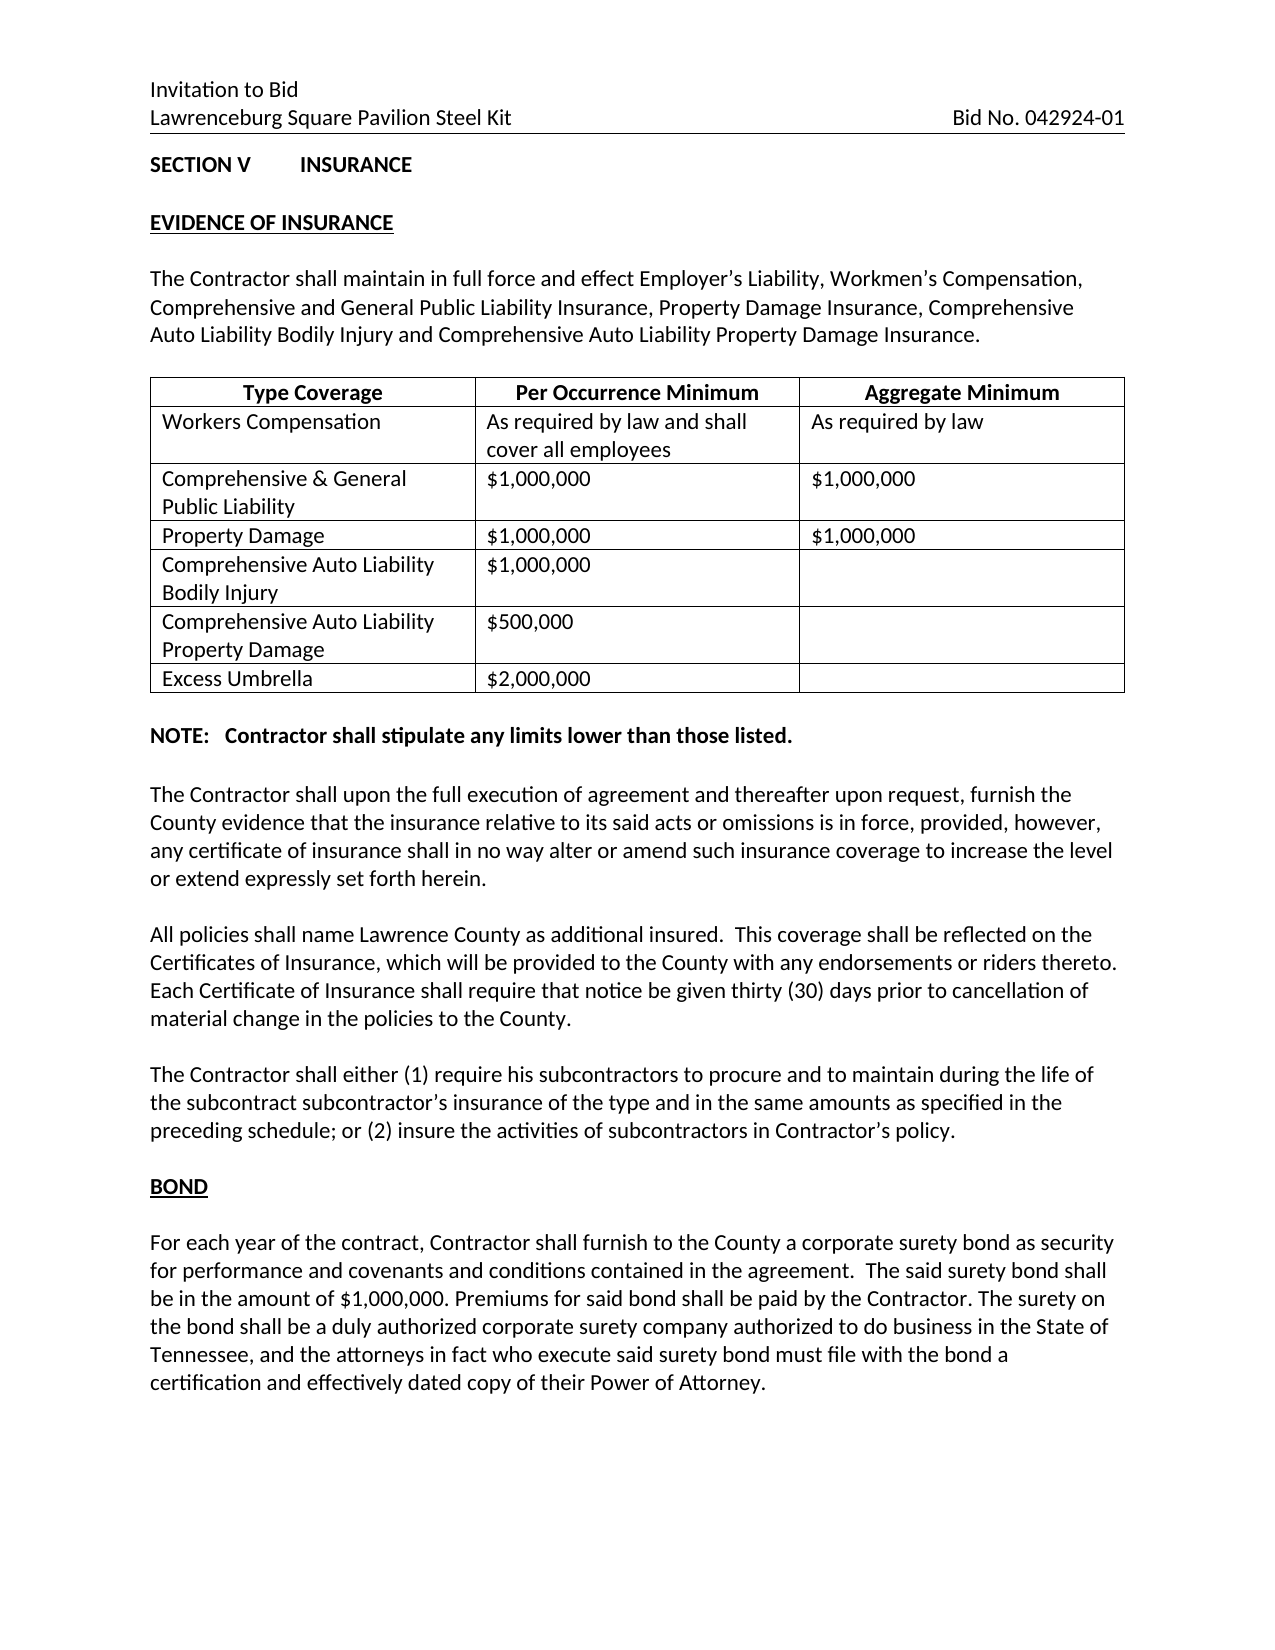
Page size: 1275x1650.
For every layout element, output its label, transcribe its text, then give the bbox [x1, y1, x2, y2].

text EVIDENCE OF INSURANCE [150, 208, 1125, 237]
text The Contractor shall upon the full execution of agreement and thereafter upon request, furnish the County evidence that the insurance relative to its said acts or omissions is in force, provided, however, any certificate of insurance shall in no way alter or amend such insurance coverage to increase the level or extend expressly set forth herein. [150, 780, 1125, 892]
text NOTE: Contractor shall stipulate any limits lower than those listed. [150, 721, 1125, 749]
table_cell $1,000,000 [476, 550, 799, 606]
table_cell Excess Umbrella [151, 664, 475, 692]
table_cell $1,000,000 [800, 521, 1124, 549]
table_cell As required by law and shall cover all employees [476, 407, 799, 463]
text For each year of the contract, Contractor shall furnish to the County a corporate surety bond as security for performance and covenants and conditions contained in the agreement. The said surety bond shall be in the amount of $1,000,000. Premiums for said bond shall be paid by the Contractor. The surety on the bond shall be a duly authorized corporate surety company authorized to do business in the State of Tennessee, and the attorneys in fact who execute said surety bond must file with the bond a certification and effectively dated copy of their Power of Attorney. [150, 1228, 1125, 1396]
table_cell $2,000,000 [476, 664, 799, 692]
table_cell $1,000,000 [476, 521, 799, 549]
table_cell [800, 607, 1124, 663]
text The Contractor shall either (1) require his subcontractors to procure and to maintain during the life of the subcontract subcontractor’s insurance of the type and in the same amounts as specified in the preceding schedule; or (2) insure the activities of subcontractors in Contractor’s policy. [150, 1060, 1125, 1144]
table_cell Property Damage [151, 521, 475, 549]
table_cell $1,000,000 [476, 464, 799, 520]
text SECTION V INSURANCE [150, 150, 1125, 178]
table_cell As required by law [800, 407, 1124, 463]
table_header Type Coverage [151, 378, 475, 406]
table_cell [800, 550, 1124, 606]
text All policies shall name Lawrence County as additional insured. This coverage shall be reflected on the Certificates of Insurance, which will be provided to the County with any endorsements or riders thereto. Each Certificate of Insurance shall require that notice be given thirty (30) days prior to cancellation of material change in the policies to the County. [150, 920, 1125, 1032]
text The Contractor shall maintain in full force and effect Employer’s Liability, Workmen’s Compensation, Comprehensive and General Public Liability Insurance, Property Damage Insurance, Comprehensive Auto Liability Bodily Injury and Comprehensive Auto Liability Property Damage Insurance. [150, 264, 1125, 349]
table_cell Workers Compensation [151, 407, 475, 463]
table_header Per Occurrence Minimum [476, 378, 799, 406]
table_header Aggregate Minimum [800, 378, 1124, 406]
table_cell Comprehensive & General Public Liability [151, 464, 475, 520]
table_cell Comprehensive Auto Liability Bodily Injury [151, 550, 475, 606]
table_cell Comprehensive Auto Liability Property Damage [151, 607, 475, 663]
table_cell $1,000,000 [800, 464, 1124, 520]
text BOND [150, 1172, 1125, 1200]
table_cell $500,000 [476, 607, 799, 663]
table_cell [800, 664, 1124, 692]
